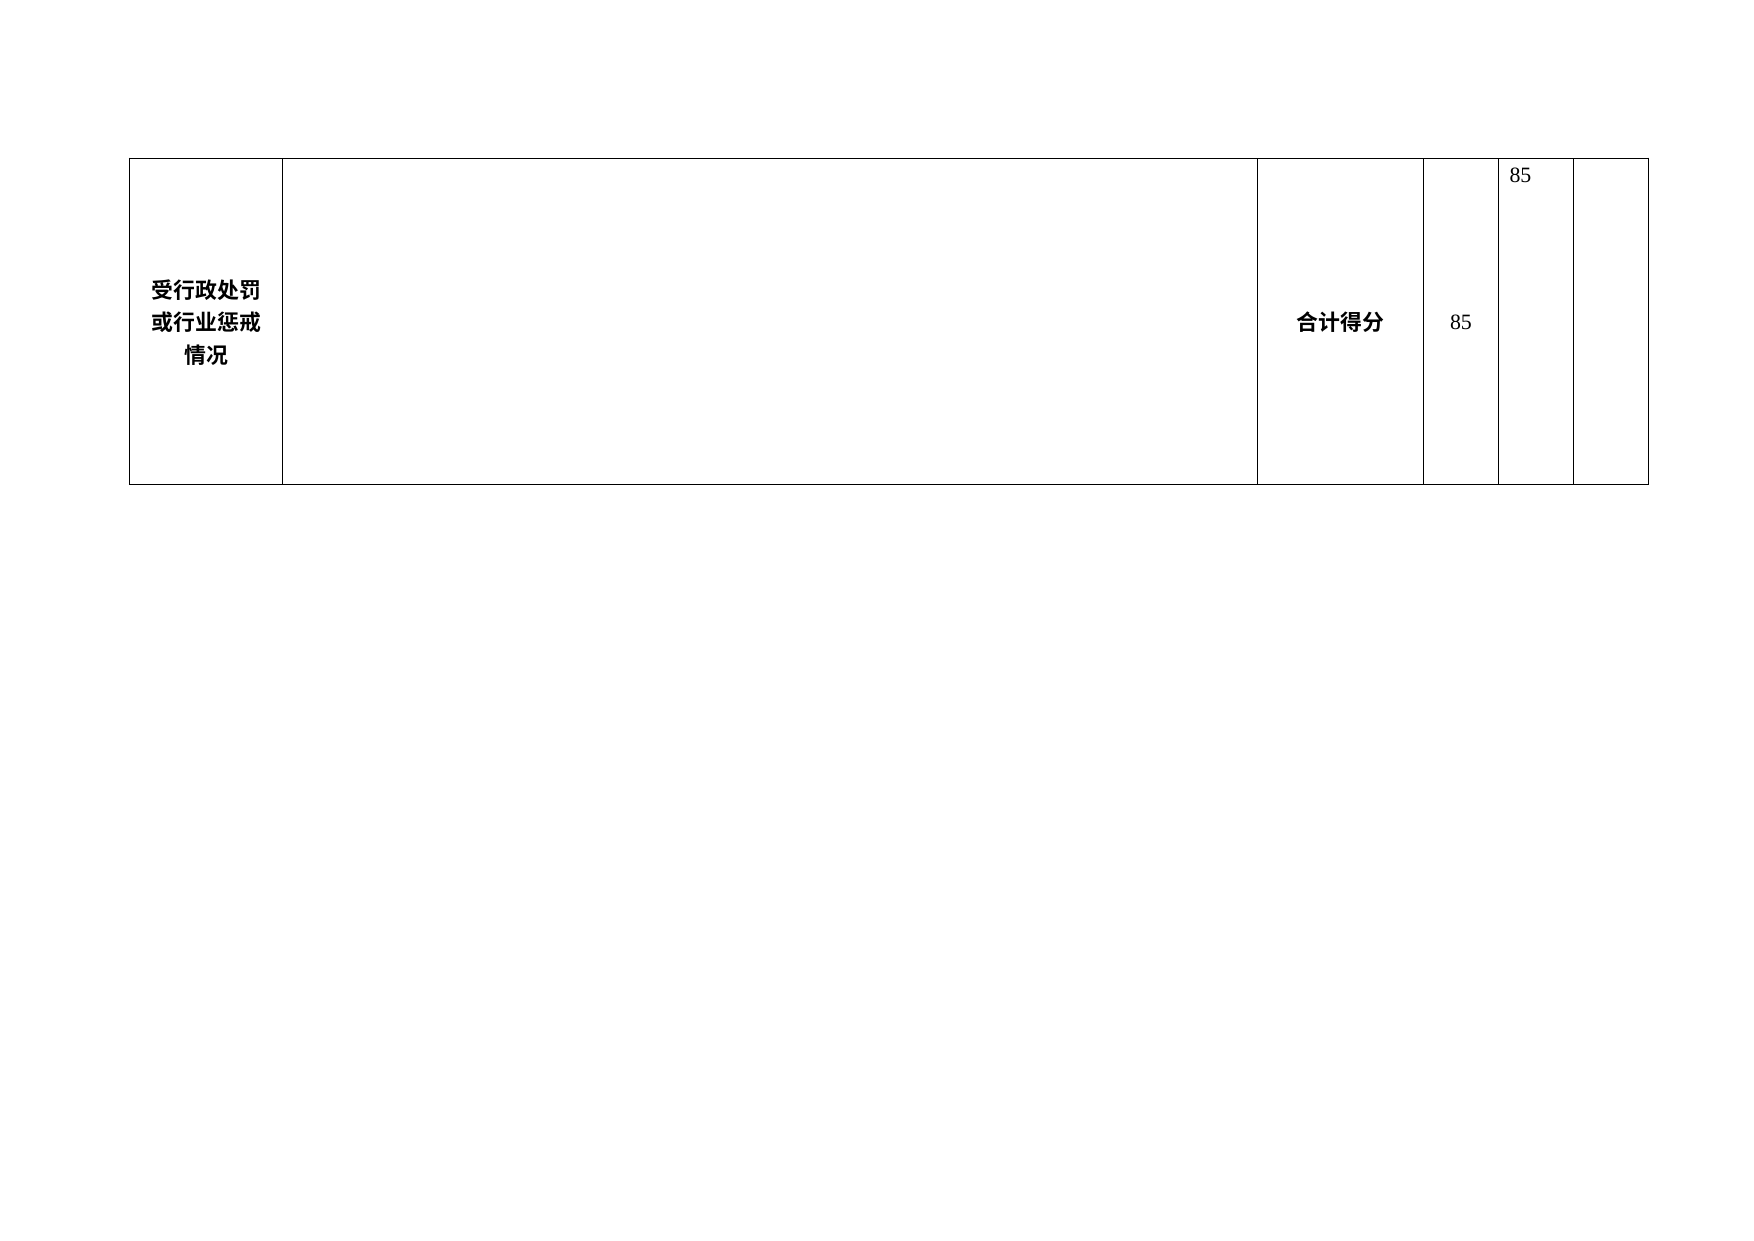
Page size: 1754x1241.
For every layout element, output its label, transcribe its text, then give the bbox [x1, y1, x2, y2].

table_cell [283, 159, 1257, 484]
table_cell 85 [1424, 159, 1498, 484]
table_cell 合计得分 [1258, 159, 1423, 484]
table_cell 受行政处罚或行业惩戒情况 [130, 159, 282, 484]
table_cell [1574, 159, 1648, 484]
table_cell 85 [1499, 159, 1573, 484]
